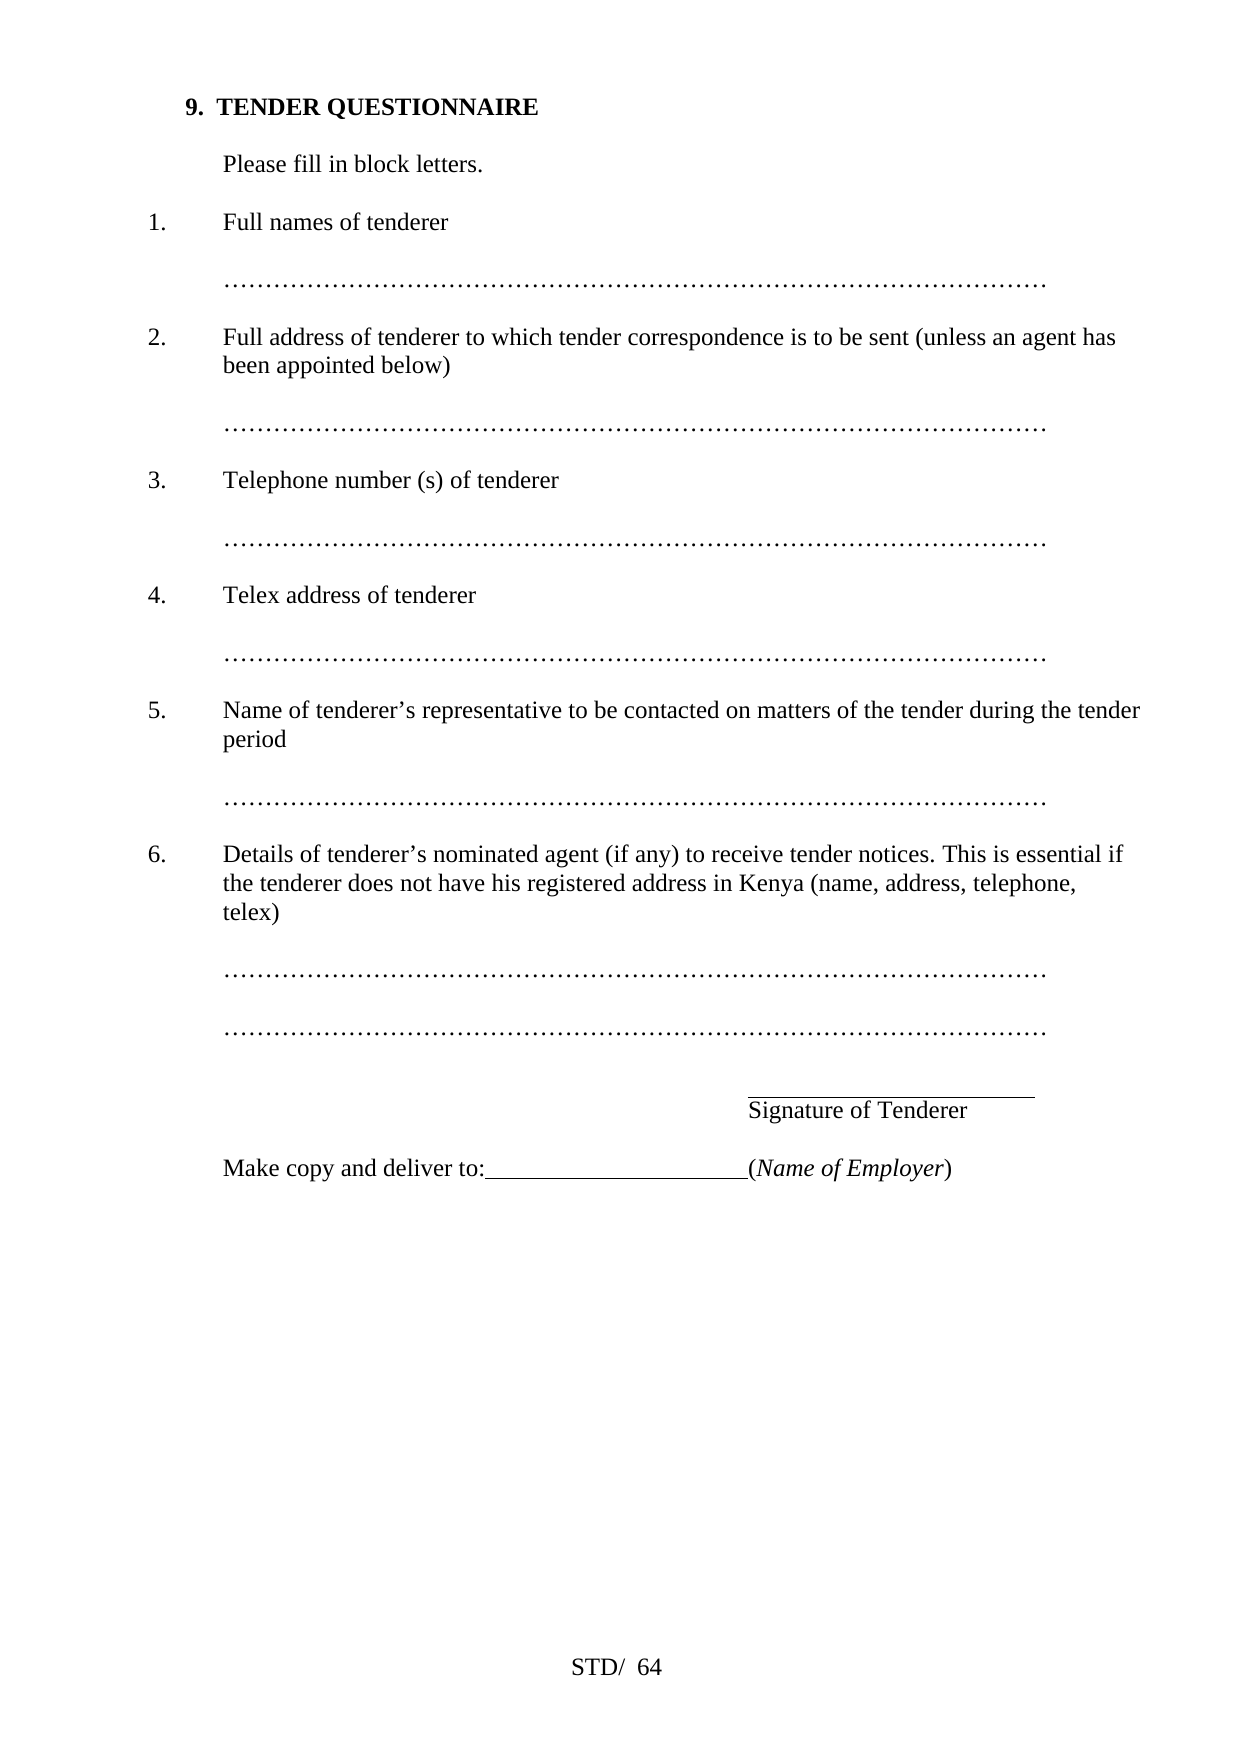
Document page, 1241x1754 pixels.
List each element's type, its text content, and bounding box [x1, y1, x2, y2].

list Full names of tenderer [148, 207, 1238, 236]
text Make copy and deliver to: (Name of Employer) [223, 1153, 1238, 1182]
list Full address of tenderer to which tender correspondence is to be sent (unless an agent has been appointed below) [148, 322, 1117, 379]
subtitle 9. TENDER QUESTIONNAIRE [185, 92, 1238, 120]
text ……………………………………………………………………………………… [223, 264, 1238, 293]
text ……………………………………………………………………………………… [223, 954, 1238, 983]
text ……………………………………………………………………………………… [223, 638, 1238, 667]
text ……………………………………………………………………………………… [223, 782, 1238, 811]
text ……………………………………………………………………………………… [223, 1012, 1238, 1041]
text Please fill in block letters. [223, 149, 1238, 178]
text Signature of Tenderer [748, 1093, 1238, 1124]
list Name of tenderer’s representative to be contacted on matters of the tender during the tender period [148, 696, 1141, 753]
text ……………………………………………………………………………………… [223, 408, 1238, 437]
list Telephone number (s) of tenderer [148, 466, 1238, 494]
list Details of tenderer’s nominated agent (if any) to receive tender notices. This is essential if the tenderer does not have his registered address in Kenya (name, address, telephone, telex) [148, 839, 1139, 926]
text ……………………………………………………………………………………… [223, 523, 1238, 552]
list Telex address of tenderer [148, 581, 1238, 609]
